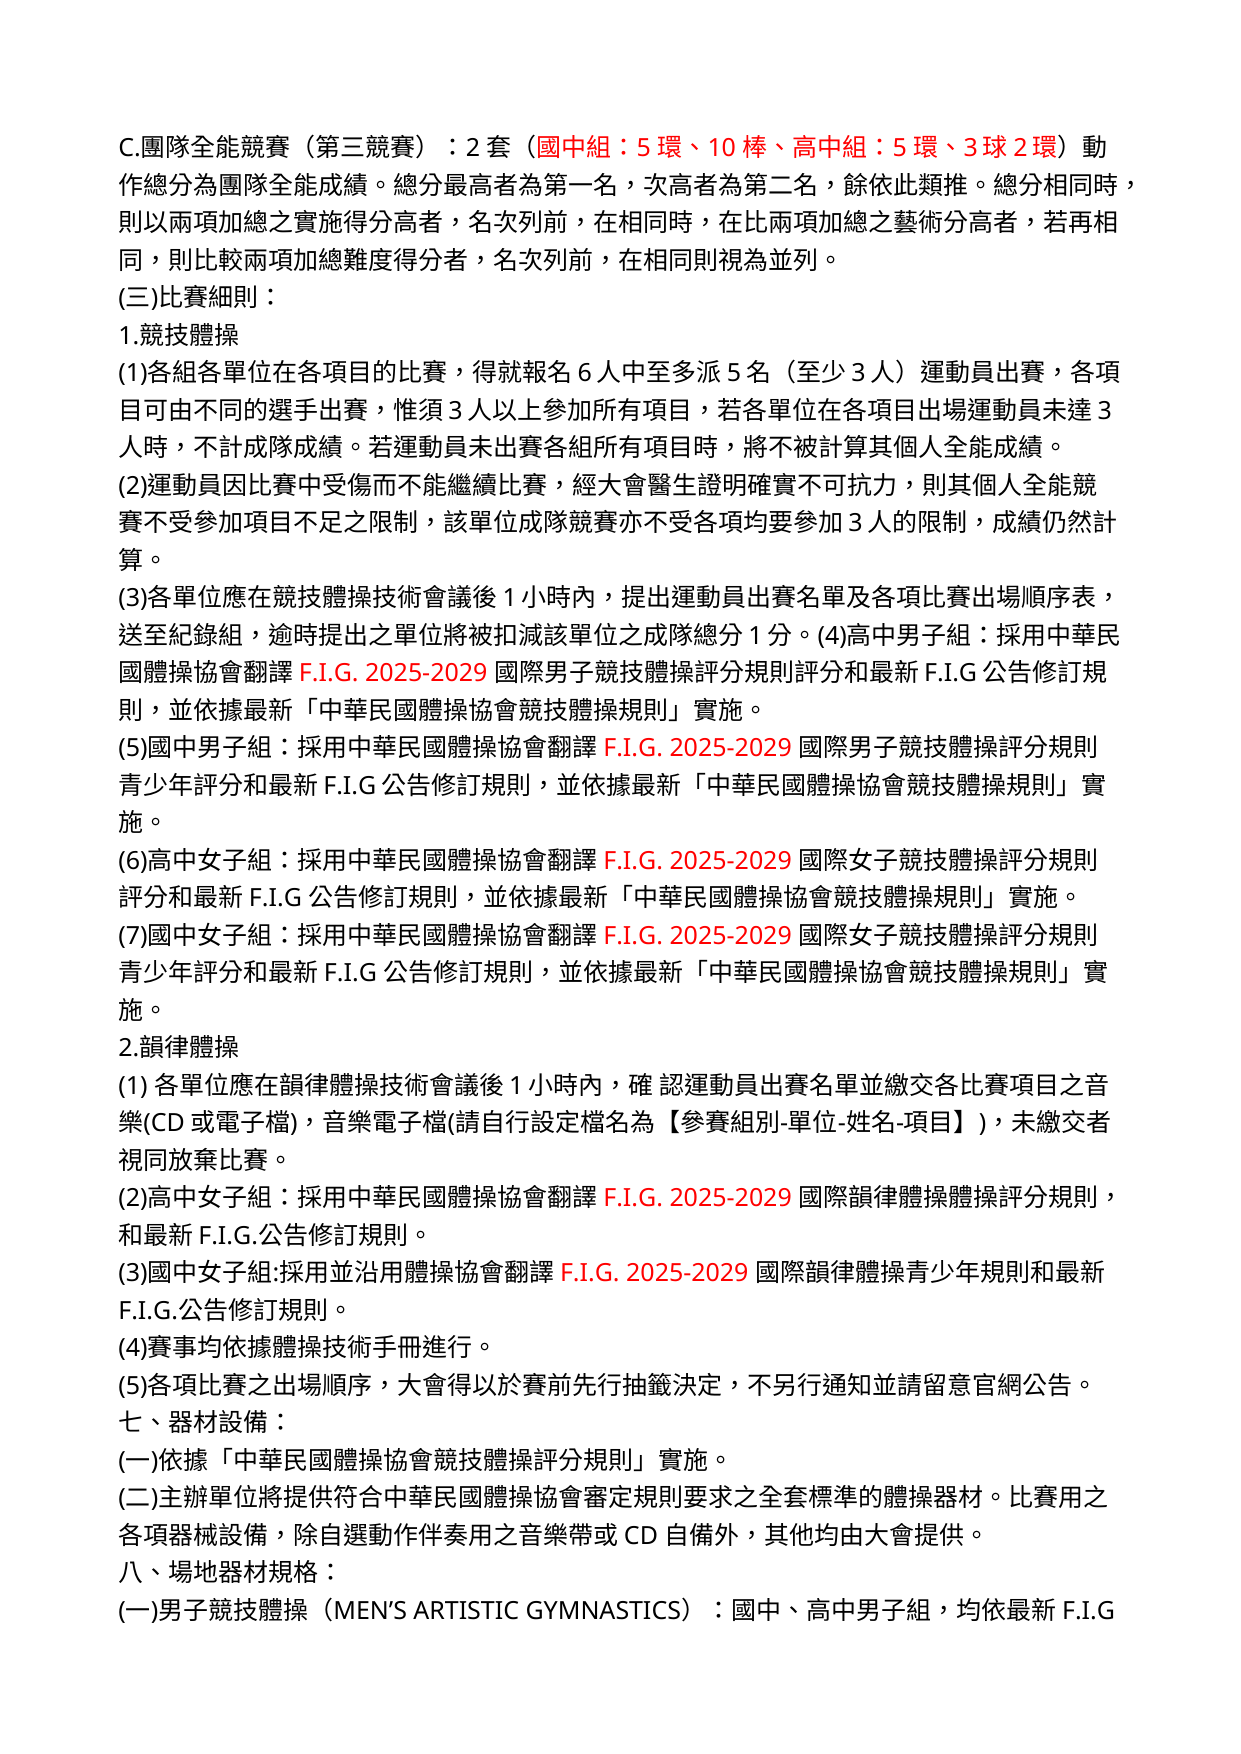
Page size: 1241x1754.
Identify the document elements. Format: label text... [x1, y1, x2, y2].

text (5)各項比賽之出場順序，大會得以於賽前先行抽籤決定，不另行通知並請留意官網公告。 [118, 1364, 1122, 1402]
text (一)依據「中華民國體操協會競技體操評分規則」實施。 [118, 1439, 1122, 1477]
text (1) 各單位應在韻律體操技術會議後1小時內，確 認運動員出賽名單並繳交各比賽項目之音樂(CD或電子檔)，音樂電子檔(請自行設定檔名為【參賽組別-單位-姓名-項目】)，未繳交者視同放棄比賽。 [118, 1064, 1122, 1177]
text (三)比賽細則： [118, 277, 1122, 314]
text (2)高中女子組：採用中華民國體操協會翻譯 F.I.G. 2025-2029 國際韻律體操體操評分規則，和最新F.I.G.公告修訂規則。 [118, 1177, 1122, 1252]
text 七、器材設備： [118, 1402, 1122, 1439]
text (7)國中女子組：採用中華民國體操協會翻譯 F.I.G. 2025-2029 國際女子競技體操評分規則青少年評分和最新 F.I.G 公告修訂規則，並依據最新「中華民國體操協會競技體操規則」實施。 [118, 914, 1122, 1027]
text 八、場地器材規格： [118, 1552, 1122, 1589]
text C.團隊全能競賽（第三競賽）：2 套（國中組：5 環、10 棒、高中組：5 環、3球 2環）動作總分為團隊全能成績。總分最高者為第一名，次高者為第二名，餘依此類推。總分相同時，則以兩項加總之實施得分高者，名次列前，在相同時，在比兩項加總之藝術分高者，若再相同，則比較兩項加總難度得分者，名次列前，在相同則視為並列。 [118, 127, 1122, 277]
text (3)各單位應在競技體操技術會議後1小時內，提出運動員出賽名單及各項比賽出場順序表，送至紀錄組，逾時提出之單位將被扣減該單位之成隊總分1分。(4)高中男子組：採用中華民國體操協會翻譯 F.I.G. 2025-2029 國際男子競技體操評分規則評分和最新F.I.G公告修訂規則，並依據最新「中華民國體操協會競技體操規則」實施。 [118, 577, 1122, 727]
text (5)國中男子組：採用中華民國體操協會翻譯 F.I.G. 2025-2029 國際男子競技體操評分規則青少年評分和最新F.I.G公告修訂規則，並依據最新「中華民國體操協會競技體操規則」實施。 [118, 727, 1122, 839]
text (1)各組各單位在各項目的比賽，得就報名6人中至多派5名（至少3人）運動員出賽，各項目可由不同的選手出賽，惟須3人以上參加所有項目，若各單位在各項目出場運動員未達3人時，不計成隊成績。若運動員未出賽各組所有項目時，將不被計算其個人全能成績。 [118, 352, 1122, 464]
text (二)主辦單位將提供符合中華民國體操協會審定規則要求之全套標準的體操器材。比賽用之各項器械設備，除自選動作伴奏用之音樂帶或 CD 自備外，其他均由大會提供。 [118, 1477, 1122, 1552]
text (3)國中女子組:採用並沿用體操協會翻譯 F.I.G. 2025-2029 國際韻律體操青少年規則和最新F.I.G.公告修訂規則。 [118, 1252, 1122, 1327]
text (4)賽事均依據體操技術手冊進行。 [118, 1327, 1122, 1364]
text (2)運動員因比賽中受傷而不能繼續比賽，經大會醫生證明確實不可抗力，則其個人全能競賽不受參加項目不足之限制，該單位成隊競賽亦不受各項均要參加3人的限制，成績仍然計算。 [118, 464, 1122, 577]
text (6)高中女子組：採用中華民國體操協會翻譯 F.I.G. 2025-2029 國際女子競技體操評分規則評分和最新 F.I.G 公告修訂規則，並依據最新「中華民國體操協會競技體操規則」實施。 [118, 839, 1122, 914]
text (一)男子競技體操（MEN’S ARTISTIC GYMNASTICS）：國中、高中男子組，均依最新 F.I.G [118, 1589, 1122, 1627]
text 2.韻律體操 [118, 1027, 1122, 1064]
text 1.競技體操 [118, 314, 1122, 352]
